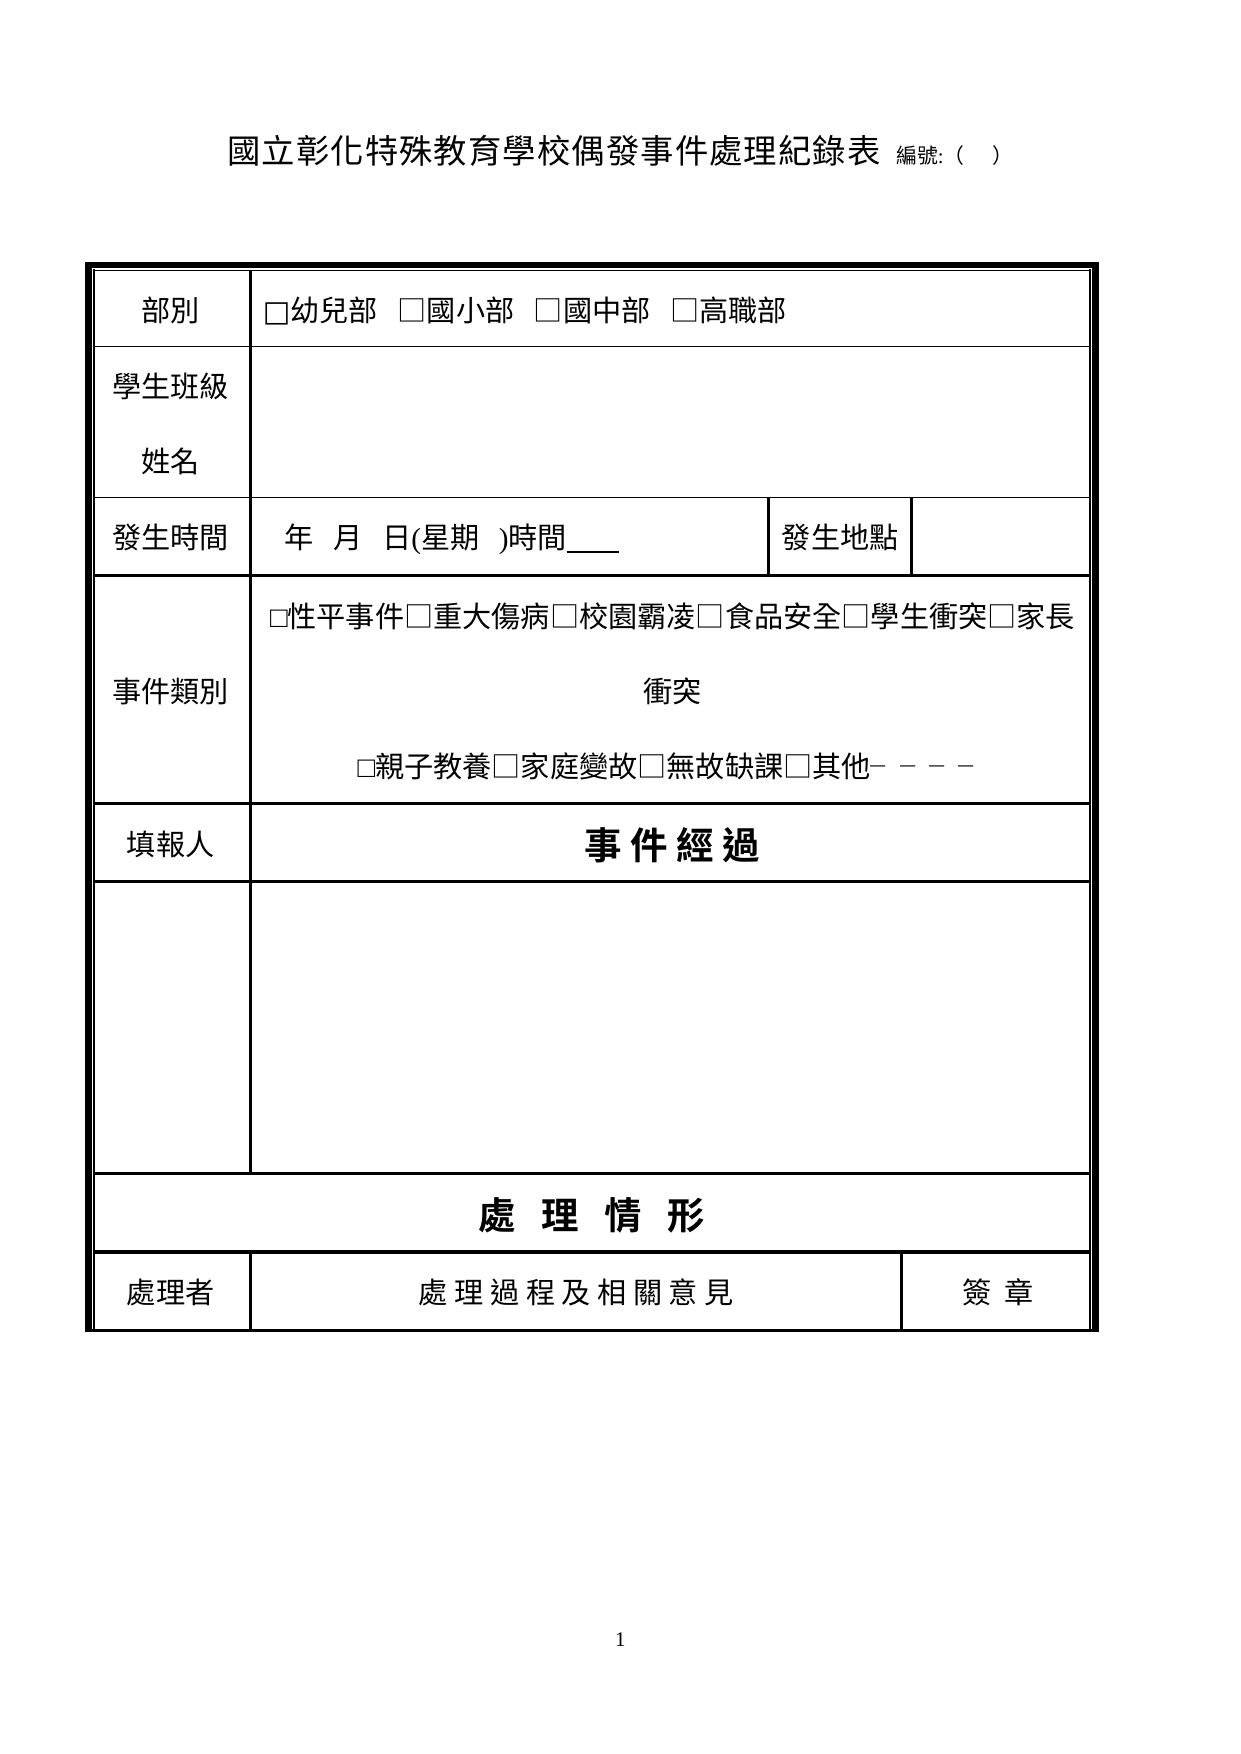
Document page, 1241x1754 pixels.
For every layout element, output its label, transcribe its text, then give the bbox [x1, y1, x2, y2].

table_cell 學生班級 姓名 [95, 347, 249, 497]
table_cell [95, 883, 249, 1172]
table_cell 簽 章 [903, 1254, 1089, 1328]
table_cell 處理者 [95, 1254, 249, 1328]
text 國立彰化特殊教育學校偶發事件處理紀錄表 編號:（ ） [118, 112, 1122, 187]
table_cell [252, 883, 1089, 1172]
table_header □幼兒部 □國小部 □國中部 □高職部 [252, 271, 1089, 346]
table_cell □性平事件□重大傷病□校園霸凌□食品安全□學生衝突□家長衝突 □親子教養□家庭變故□無故缺課□其他╴╴╴╴ [252, 577, 1089, 802]
table_cell 年 月 日(星期 )時間 [252, 498, 767, 574]
table_cell 處 理 過 程 及 相 關 意 見 [252, 1254, 900, 1328]
table_cell [252, 347, 1089, 497]
table_cell 處 理 情 形 [95, 1175, 1089, 1250]
table_cell 事件類別 [95, 577, 249, 802]
table_cell 發生時間 [95, 498, 249, 574]
table_header 部別 [95, 271, 249, 346]
table_cell [913, 498, 1089, 574]
table_cell 事 件 經 過 [252, 805, 1089, 880]
table_cell 發生地點 [770, 498, 910, 574]
table_cell 填報人 [95, 805, 249, 880]
